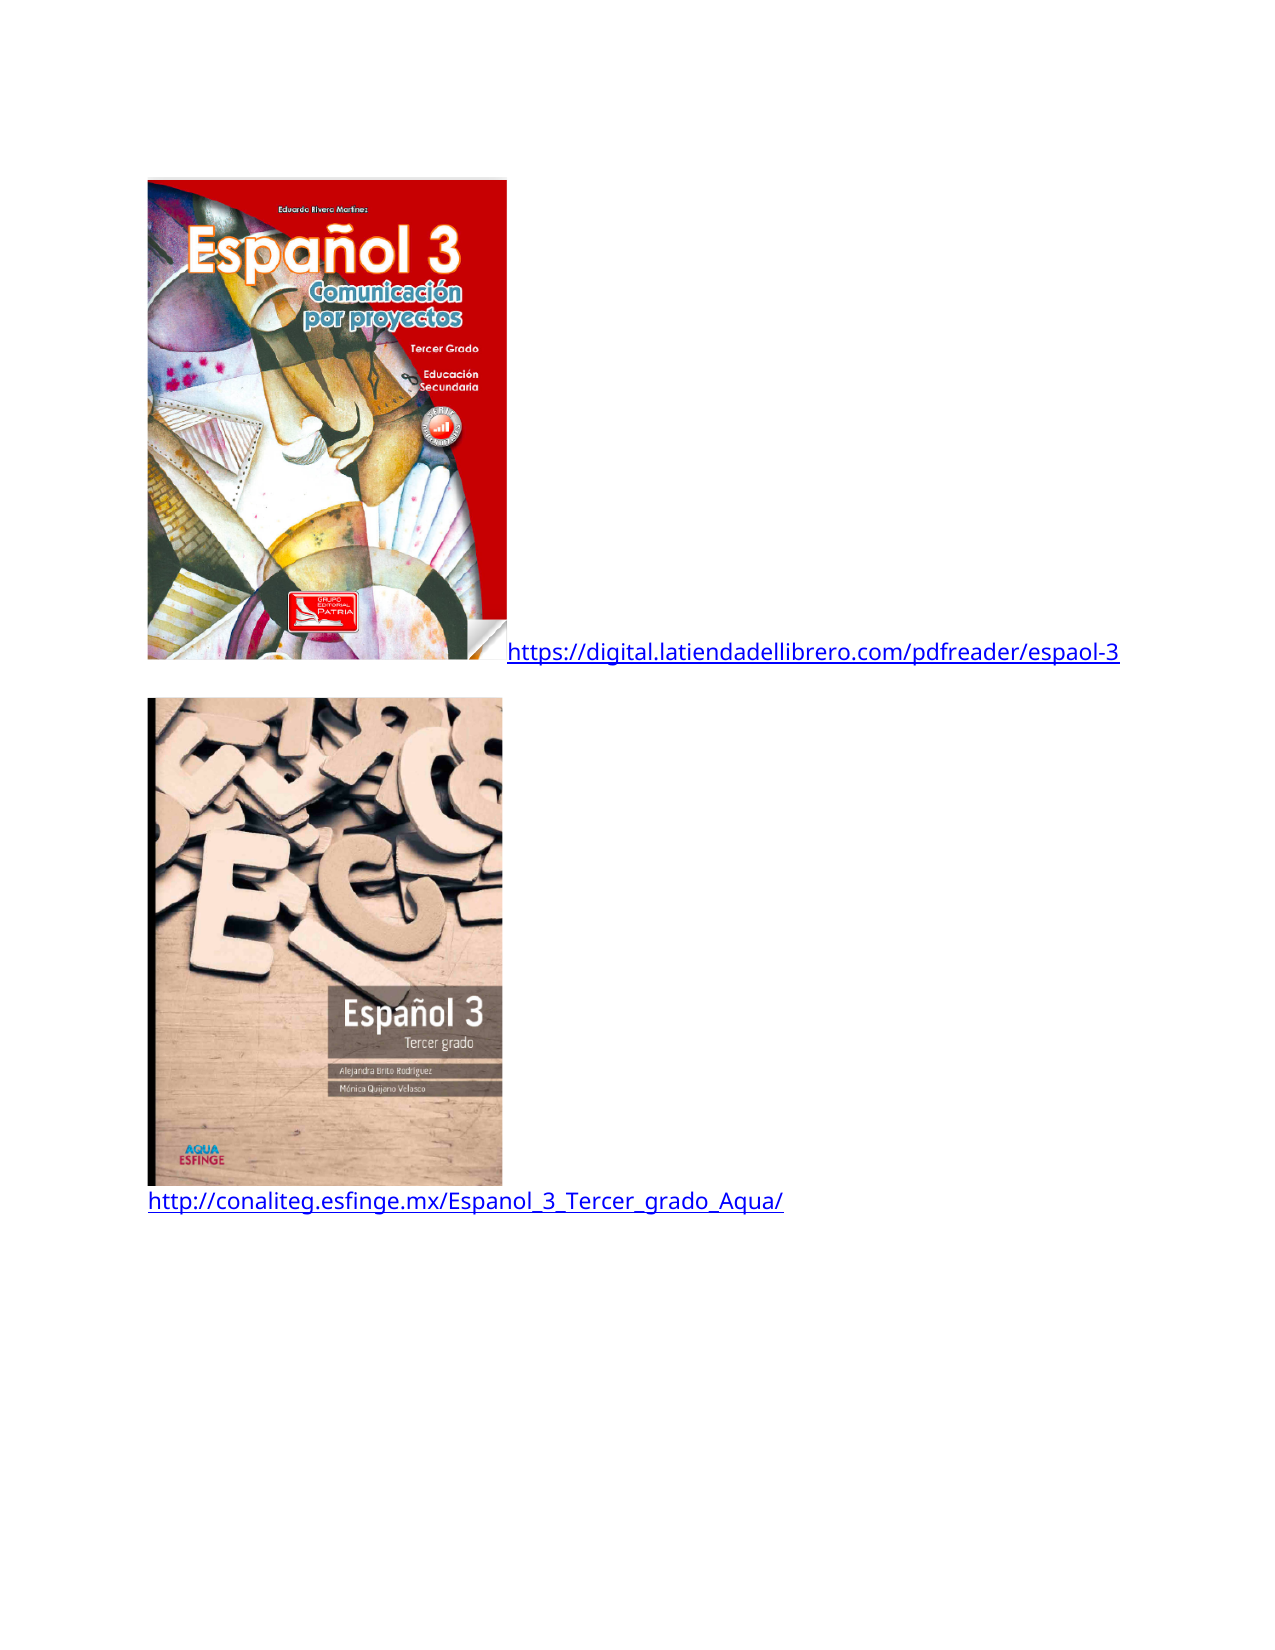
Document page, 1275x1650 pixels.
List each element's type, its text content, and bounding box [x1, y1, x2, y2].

text http://conaliteg.esfinge.mx/Espanol_3_Tercer_grado_Aqua/ [148, 1185, 1127, 1217]
picture [147, 177, 508, 660]
picture [147, 697, 503, 1186]
